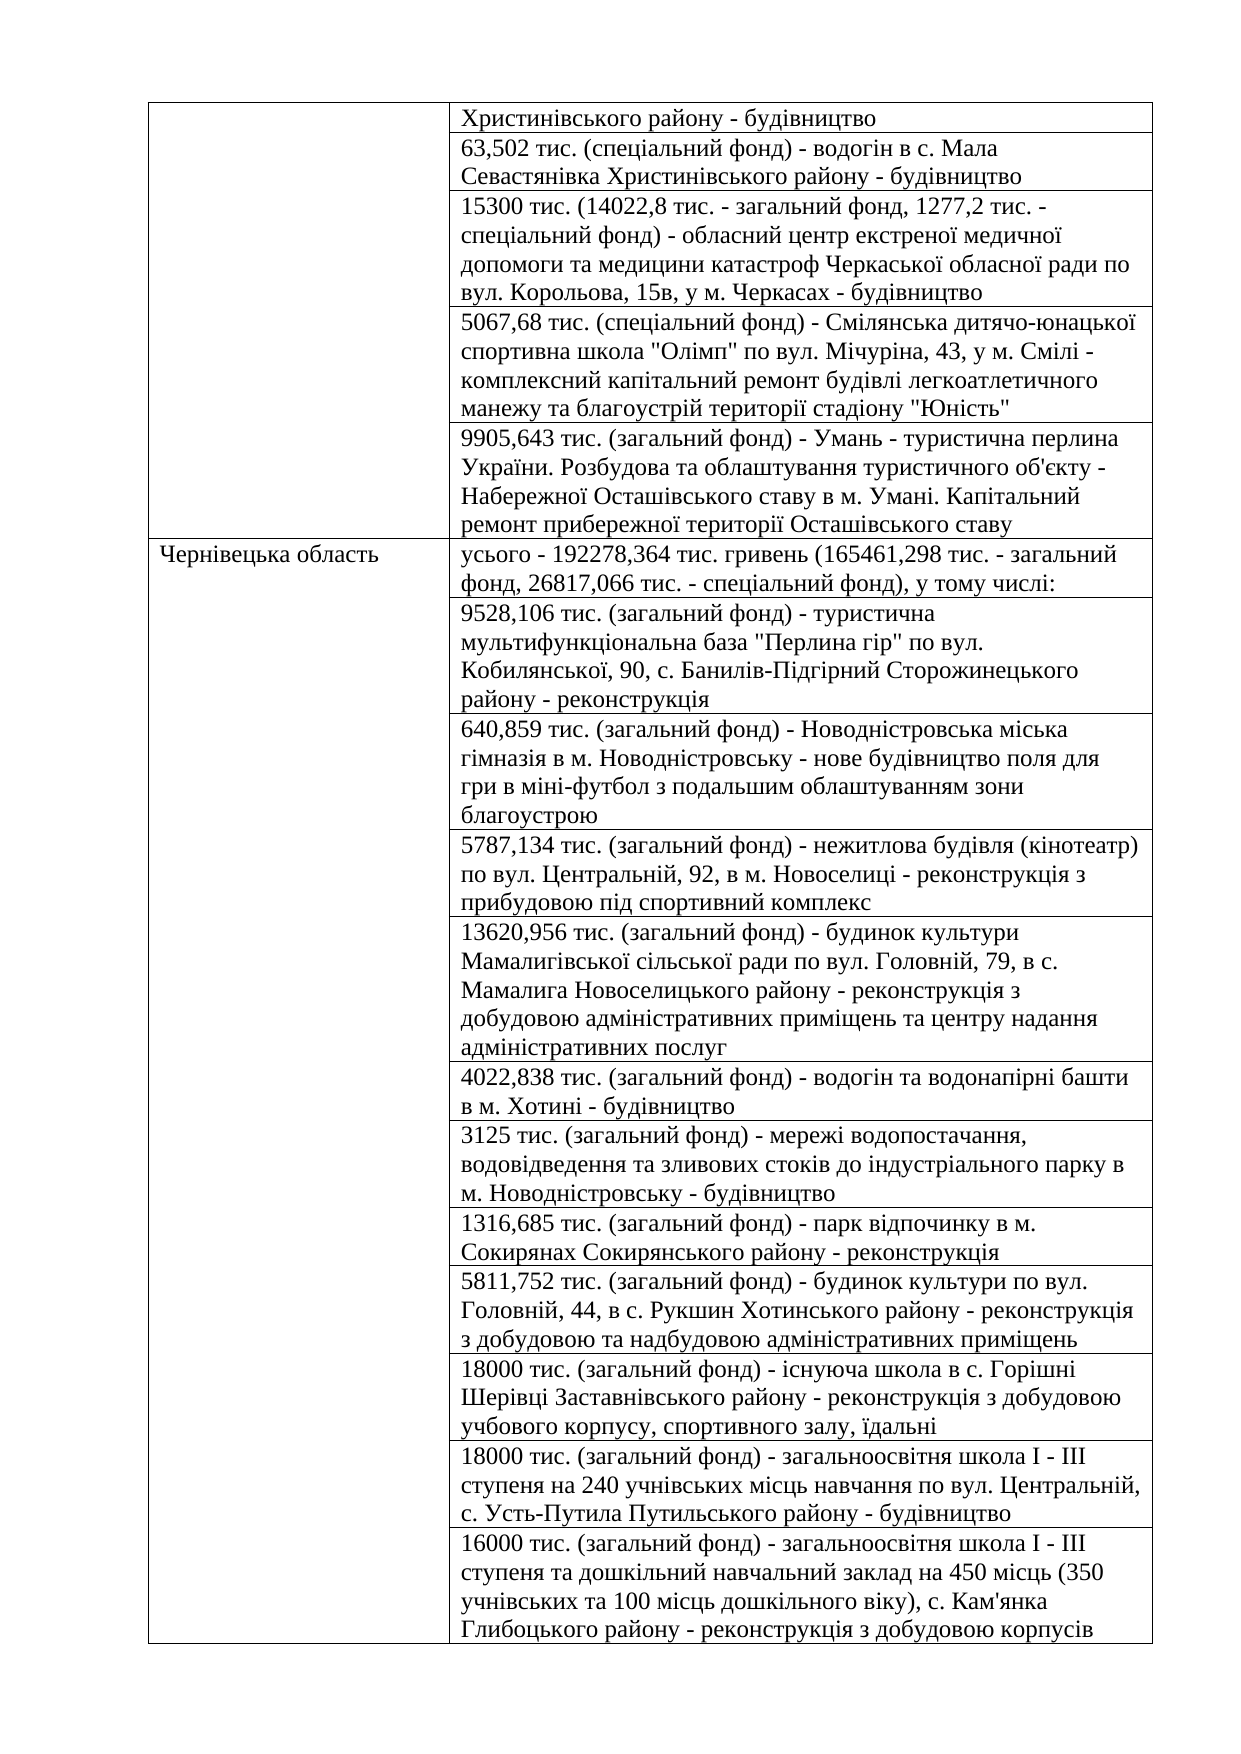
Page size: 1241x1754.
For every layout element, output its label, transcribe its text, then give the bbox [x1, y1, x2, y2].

table_cell 9905,643 тис. (загальний фонд) - Умань - туристична перлина України. Розбудова та облаштування туристичного об'єкту - Набережної Осташівського ставу в м. Умані. Капітальний ремонт прибережної території Осташівського ставу [450, 423, 1152, 538]
table_cell 18000 тис. (загальний фонд) - загальноосвітня школа I - III ступеня на 240 учнівських місць навчання по вул. Центральній, с. Усть-Путила Путильського району - будівництво [450, 1441, 1152, 1527]
table_cell 5811,752 тис. (загальний фонд) - будинок культури по вул. Головній, 44, в с. Рукшин Хотинського району - реконструкція з добудовою та надбудовою адміністративних приміщень [450, 1266, 1152, 1353]
table_cell усього - 192278,364 тис. гривень (165461,298 тис. - загальний фонд, 26817,066 тис. - спеціальний фонд), у тому числі: [450, 539, 1152, 597]
table_cell 15300 тис. (14022,8 тис. - загальний фонд, 1277,2 тис. - спеціальний фонд) - обласний центр екстреної медичної допомоги та медицини катастроф Черкаської обласної ради по вул. Корольова, 15в, у м. Черкасах - будівництво [450, 191, 1152, 306]
table_cell 5787,134 тис. (загальний фонд) - нежитлова будівля (кінотеатр) по вул. Центральній, 92, в м. Новоселиці - реконструкція з прибудовою під спортивний комплекс [450, 830, 1152, 916]
table_cell 16000 тис. (загальний фонд) - загальноосвітня школа I - III ступеня та дошкільний навчальний заклад на 450 місць (350 учнівських та 100 місць дошкільного віку), с. Кам'янка Глибоцького району - реконструкція з добудовою корпусів [450, 1528, 1152, 1643]
table_cell 4022,838 тис. (загальний фонд) - водогін та водонапірні башти в м. Хотині - будівництво [450, 1062, 1152, 1119]
table_cell 1316,685 тис. (загальний фонд) - парк відпочинку в м. Сокирянах Сокирянського району - реконструкція [450, 1208, 1152, 1265]
table_cell 3125 тис. (загальний фонд) - мережі водопостачання, водовідведення та зливових стоків до індустріального парку в м. Новодністровську - будівництво [450, 1121, 1152, 1207]
table_cell Чернівецька область [149, 539, 449, 1643]
table_cell 9528,106 тис. (загальний фонд) - туристична мультифункціональна база "Перлина гір" по вул. Кобилянської, 90, с. Банилів-Підгірний Сторожинецького району - реконструкція [450, 598, 1152, 713]
table_cell 63,502 тис. (спеціальний фонд) - водогін в с. Мала Севастянівка Христинівського району - будівництво [450, 133, 1152, 190]
table_cell 13620,956 тис. (загальний фонд) - будинок культури Мамалигівської сільської ради по вул. Головній, 79, в с. Мамалига Новоселицького району - реконструкція з добудовою адміністративних приміщень та центру надання адміністративних послуг [450, 917, 1152, 1061]
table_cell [450, 103, 1152, 132]
table_cell 640,859 тис. (загальний фонд) - Новодністровська міська гімназія в м. Новодністровську - нове будівництво поля для гри в міні-футбол з подальшим облаштуванням зони благоустрою [450, 714, 1152, 829]
table_cell 5067,68 тис. (спеціальний фонд) - Смілянська дитячо-юнацької спортивна школа "Олімп" по вул. Мічуріна, 43, у м. Смілі - комплексний капітальний ремонт будівлі легкоатлетичного манежу та благоустрій території стадіону "Юність" [450, 307, 1152, 422]
table_cell 18000 тис. (загальний фонд) - існуюча школа в с. Горішні Шерівці Заставнівського району - реконструкція з добудовою учбового корпусу, спортивного залу, їдальні [450, 1354, 1152, 1440]
